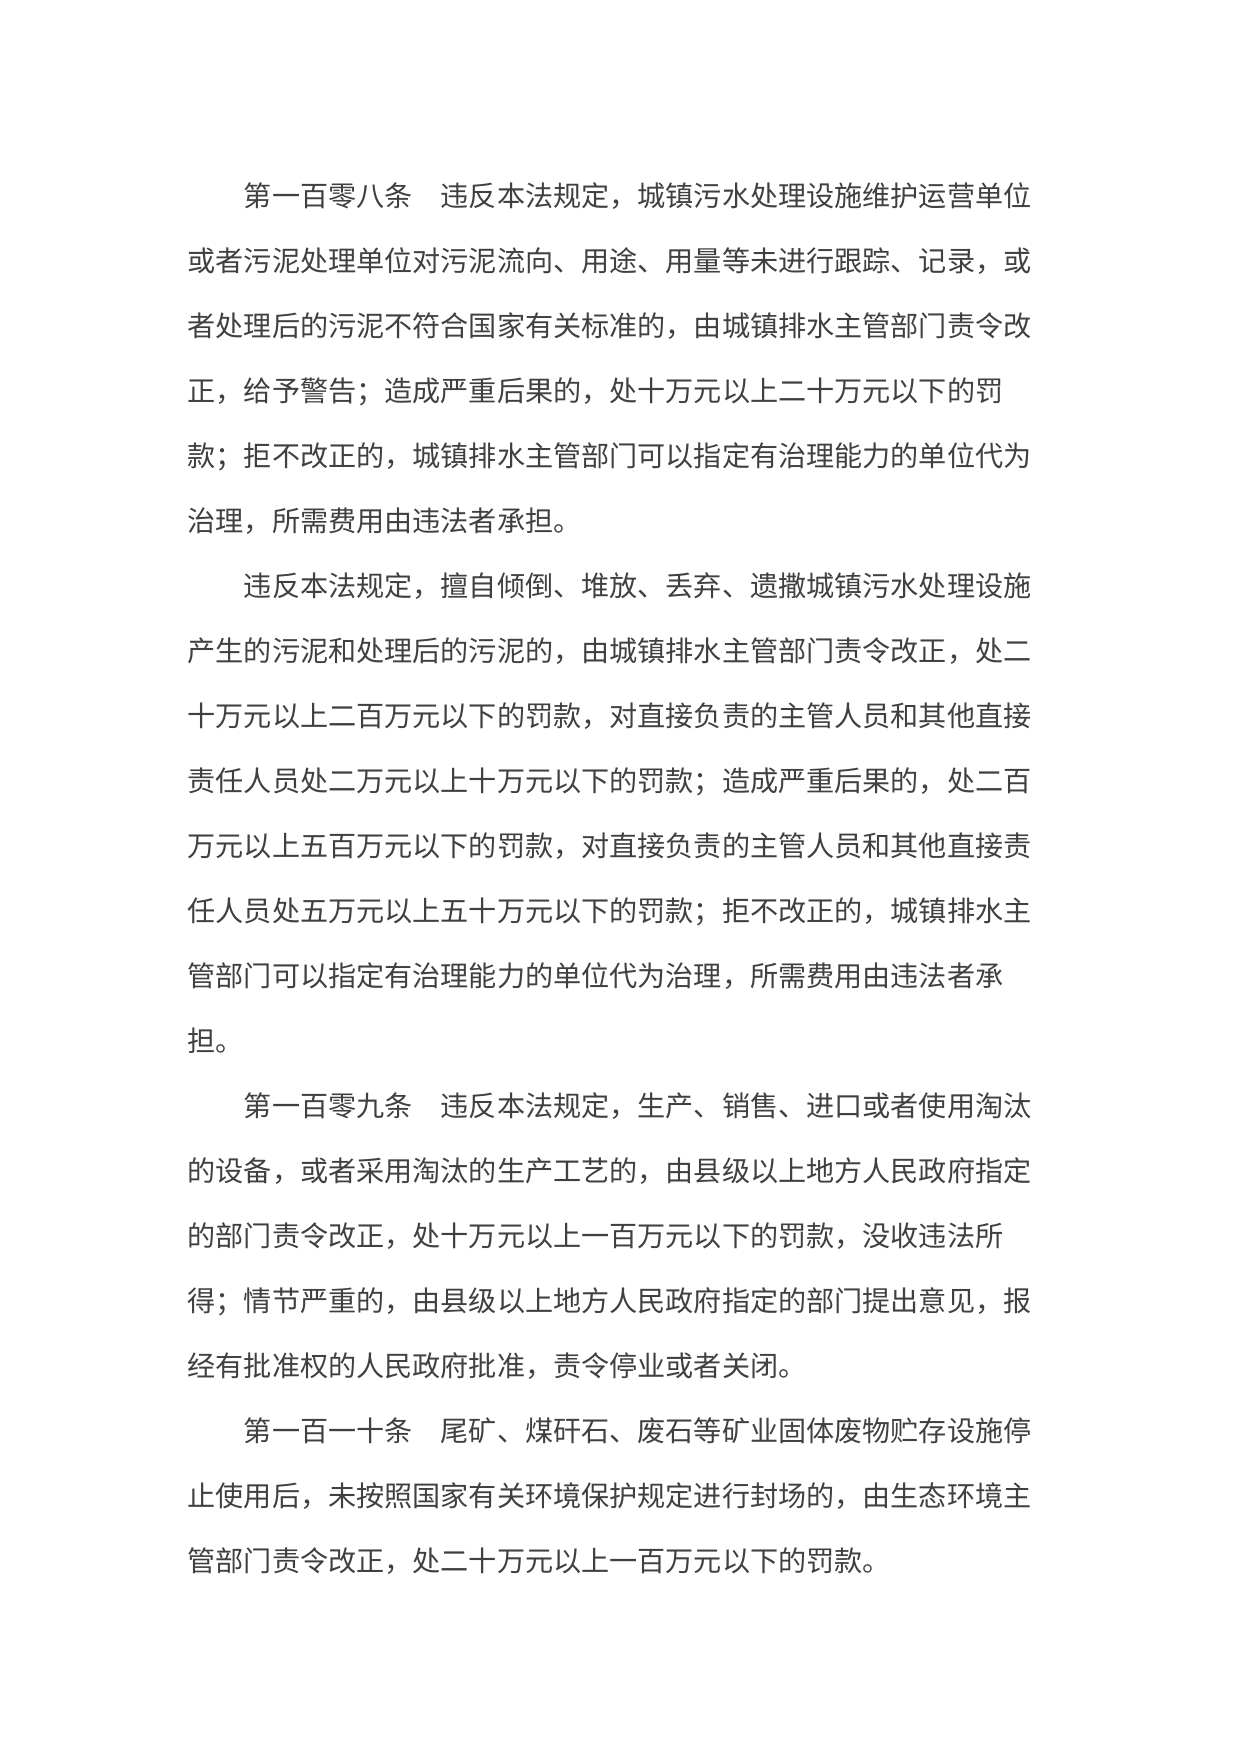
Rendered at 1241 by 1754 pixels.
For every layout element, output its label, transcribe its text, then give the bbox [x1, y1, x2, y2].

text 第一百零九条 违反本法规定，生产、销售、进口或者使用淘汰的设备，或者采用淘汰的生产工艺的，由县级以上地方人民政府指定的部门责令改正，处十万元以上一百万元以下的罚款，没收违法所得；情节严重的，由县级以上地方人民政府指定的部门提出意见，报经有批准权的人民政府批准，责令停业或者关闭。 [187, 1072, 1053, 1397]
text 第一百一十条 尾矿、煤矸石、废石等矿业固体废物贮存设施停止使用后，未按照国家有关环境保护规定进行封场的，由生态环境主管部门责令改正，处二十万元以上一百万元以下的罚款。 [187, 1397, 1053, 1592]
text 违反本法规定，擅自倾倒、堆放、丢弃、遗撒城镇污水处理设施产生的污泥和处理后的污泥的，由城镇排水主管部门责令改正，处二十万元以上二百万元以下的罚款，对直接负责的主管人员和其他直接责任人员处二万元以上十万元以下的罚款；造成严重后果的，处二百万元以上五百万元以下的罚款，对直接负责的主管人员和其他直接责任人员处五万元以上五十万元以下的罚款；拒不改正的，城镇排水主管部门可以指定有治理能力的单位代为治理，所需费用由违法者承担。 [187, 552, 1053, 1072]
text 第一百零八条 违反本法规定，城镇污水处理设施维护运营单位或者污泥处理单位对污泥流向、用途、用量等未进行跟踪、记录，或者处理后的污泥不符合国家有关标准的，由城镇排水主管部门责令改正，给予警告；造成严重后果的，处十万元以上二十万元以下的罚款；拒不改正的，城镇排水主管部门可以指定有治理能力的单位代为治理，所需费用由违法者承担。 [187, 162, 1053, 552]
